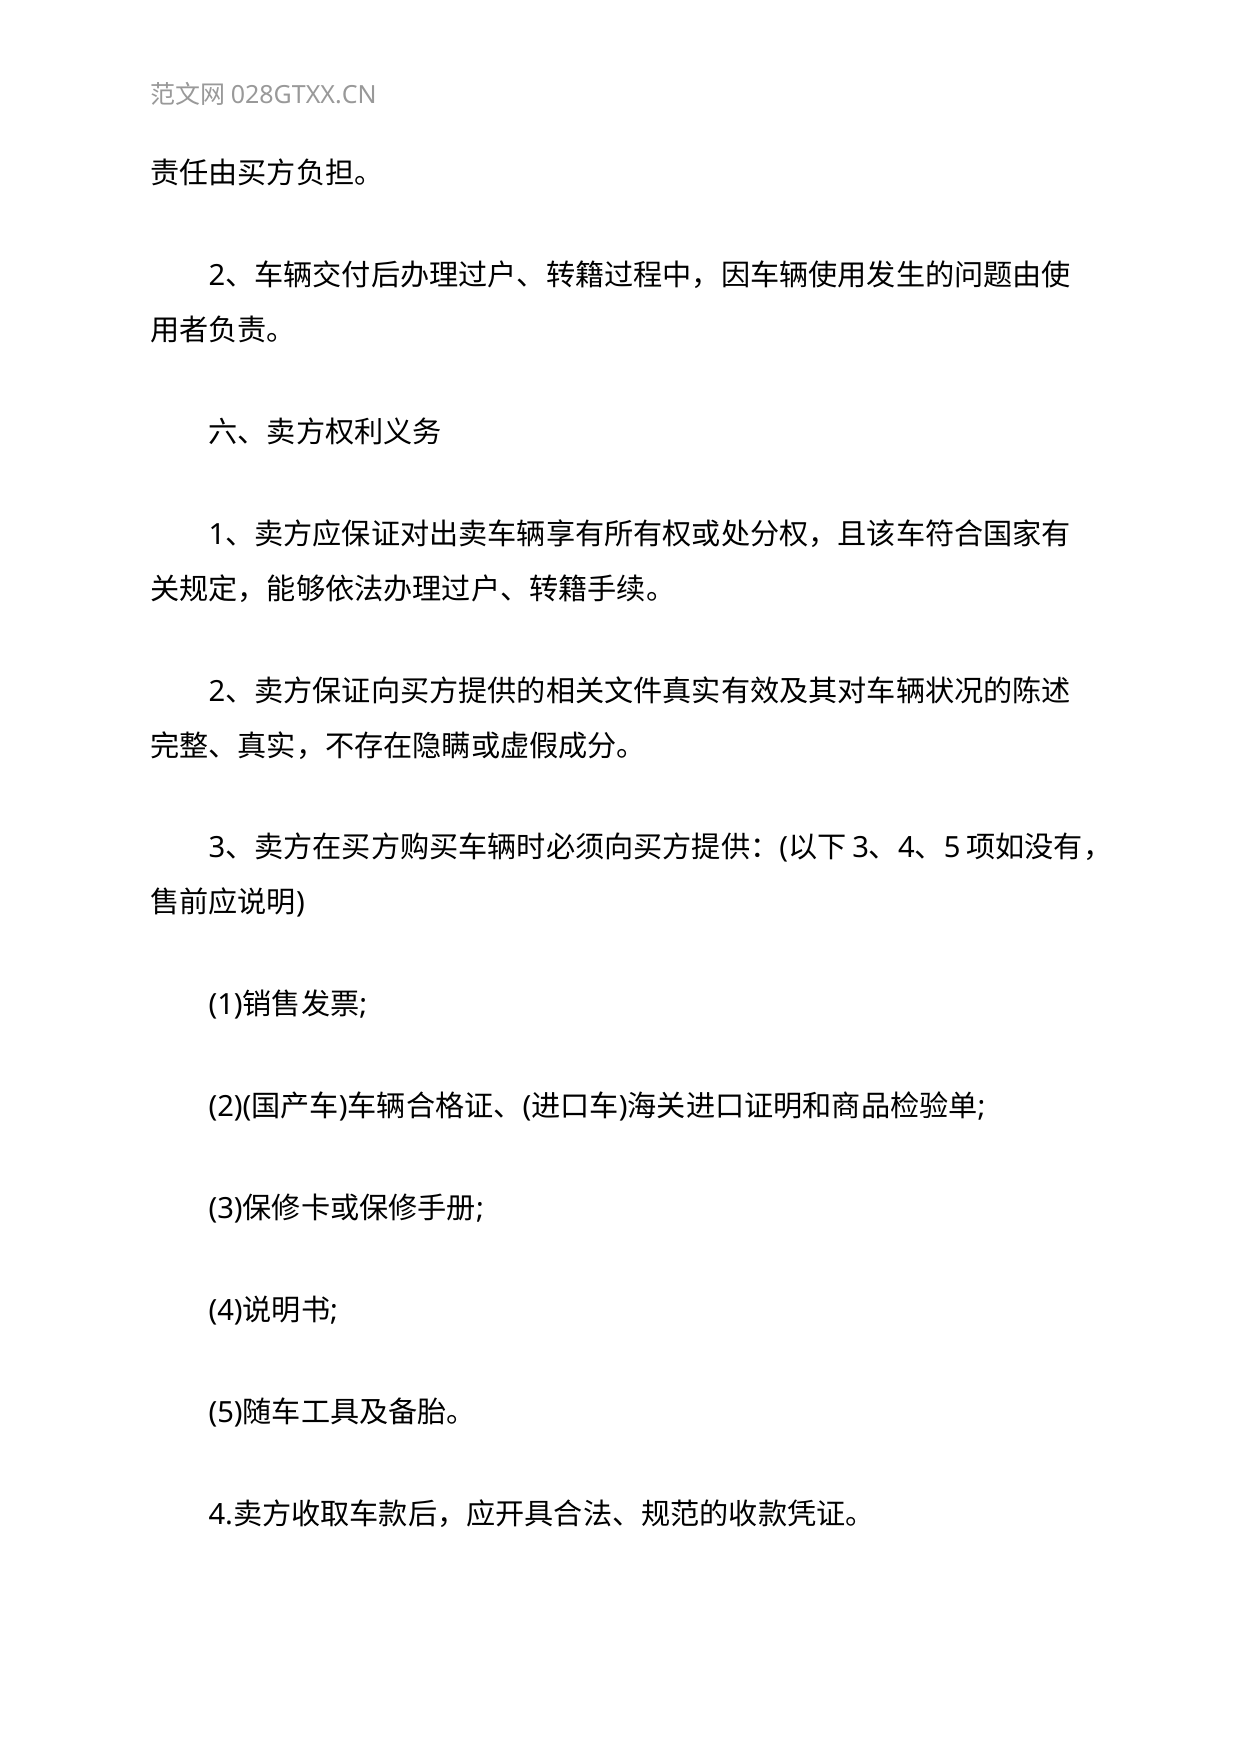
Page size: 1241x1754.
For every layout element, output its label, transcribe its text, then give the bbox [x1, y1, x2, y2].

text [150, 150, 1090, 192]
text (3)保修卡或保修手册; [150, 1185, 1090, 1227]
text 4.卖方收取车款后，应开具合法、规范的收款凭证。 [150, 1491, 1090, 1533]
text (1)销售发票; [150, 981, 1090, 1023]
text 六、卖方权利义务 [150, 408, 1090, 451]
text 2、卖方保证向买方提供的相关文件真实有效及其对车辆状况的陈述完整、真实，不存在隐瞒或虚假成分。 [150, 667, 1090, 764]
text 2、车辆交付后办理过户、转籍过程中，因车辆使用发生的问题由使用者负责。 [150, 252, 1090, 349]
text (2)(国产车)车辆合格证、(进口车)海关进口证明和商品检验单; [150, 1083, 1090, 1125]
text (4)说明书; [150, 1287, 1090, 1329]
text 3、卖方在买方购买车辆时必须向买方提供：(以下3、4、5项如没有，售前应说明) [150, 824, 1090, 921]
text (5)随车工具及备胎。 [150, 1389, 1090, 1431]
text 1、卖方应保证对出卖车辆享有所有权或处分权，且该车符合国家有关规定，能够依法办理过户、转籍手续。 [150, 510, 1090, 608]
